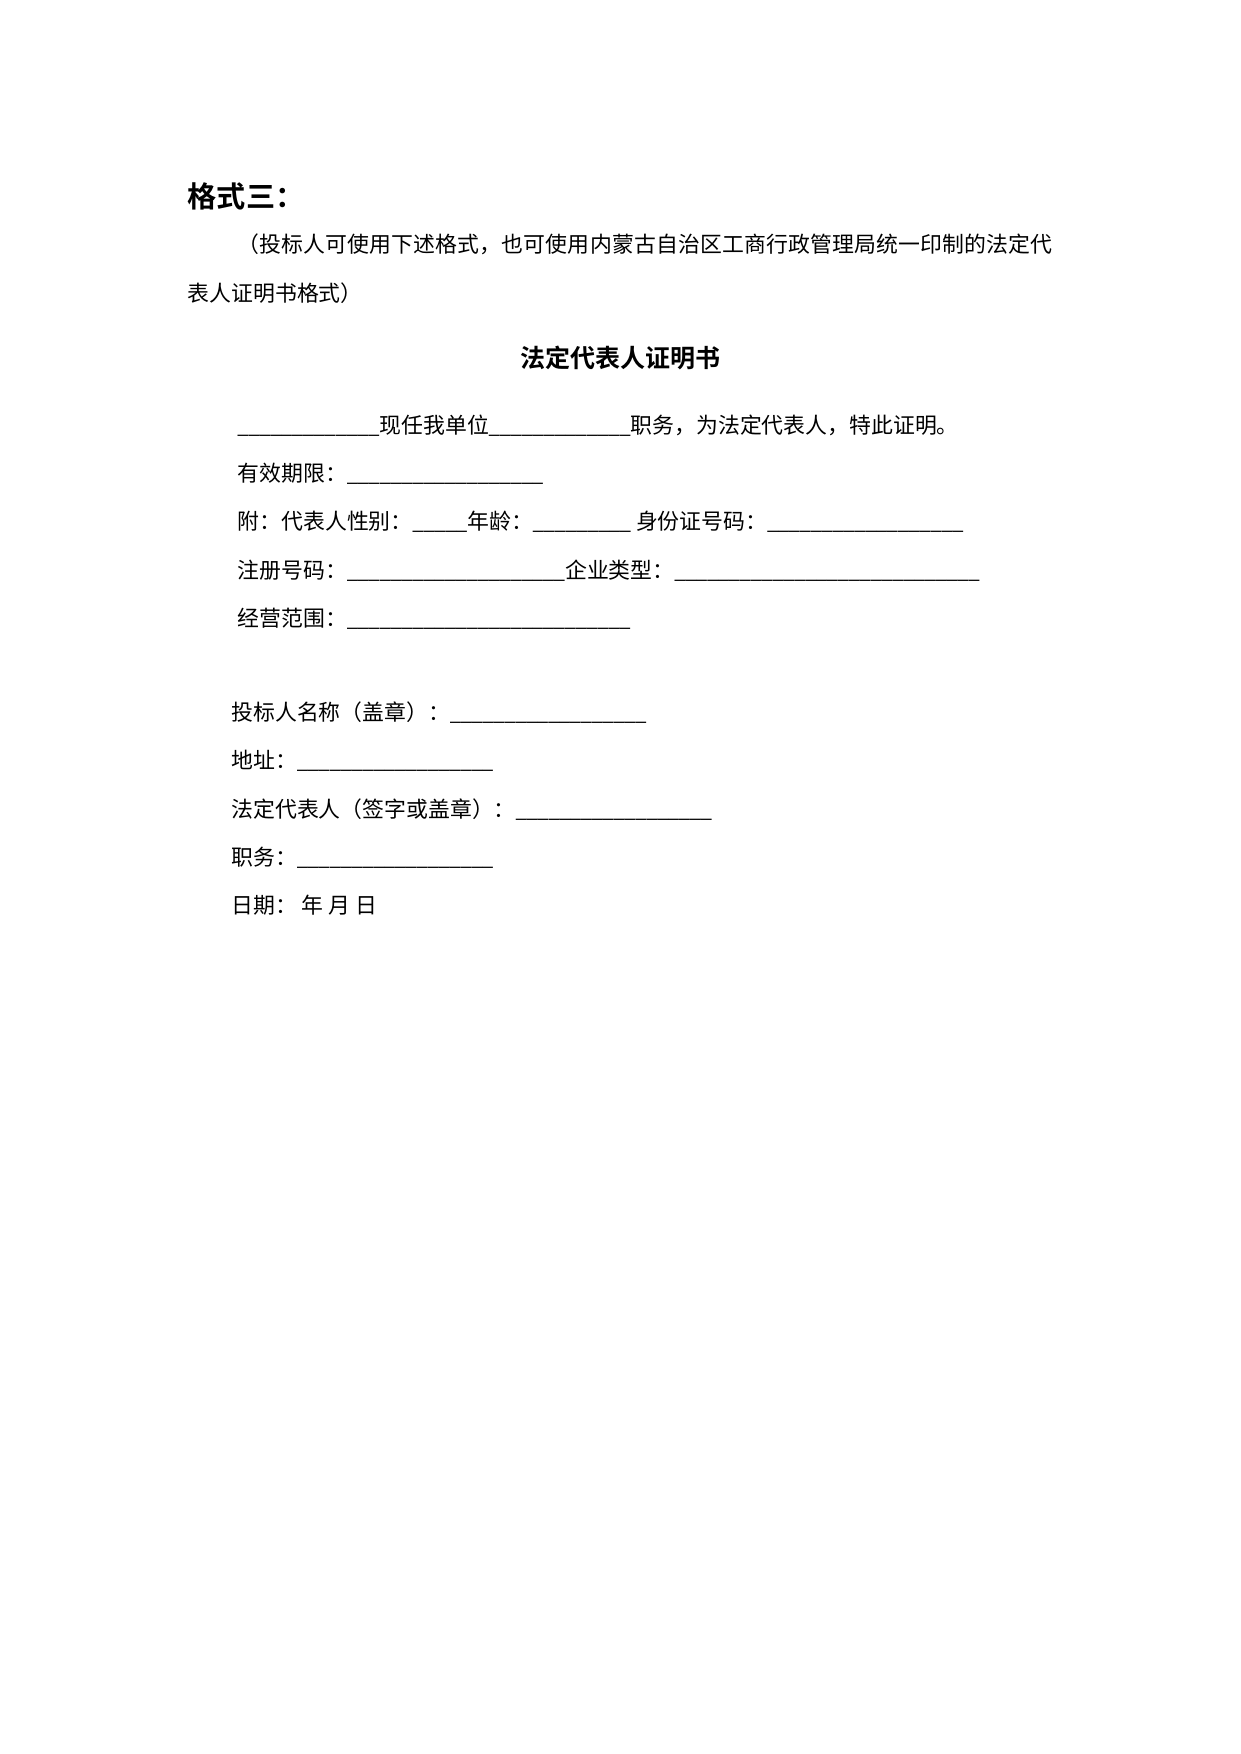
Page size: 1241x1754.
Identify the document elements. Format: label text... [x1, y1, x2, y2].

text 地址：__________________ [187, 743, 1053, 776]
text 有效期限：__________________ [187, 456, 1053, 488]
text 法定代表人（签字或盖章）：__________________ [187, 791, 1053, 824]
text 日期： 年 月 日 [187, 888, 1053, 921]
text 法定代表人证明书 [187, 324, 1053, 389]
text 附：代表人性别：_____年龄：_________ 身份证号码：__________________ [187, 504, 1053, 536]
text 经营范围：__________________________ [187, 601, 1053, 633]
text （投标人可使用下述格式，也可使用内蒙古自治区工商行政管理局统一印制的法定代表人证明书格式） [187, 227, 1053, 308]
text _____________现任我单位_____________职务，为法定代表人，特此证明。 [187, 407, 1053, 440]
text 注册号码：____________________企业类型：____________________________ [187, 552, 1053, 585]
text 格式三： [187, 162, 1053, 227]
text 职务：__________________ [187, 840, 1053, 872]
text 投标人名称（盖章）：__________________ [187, 695, 1053, 727]
